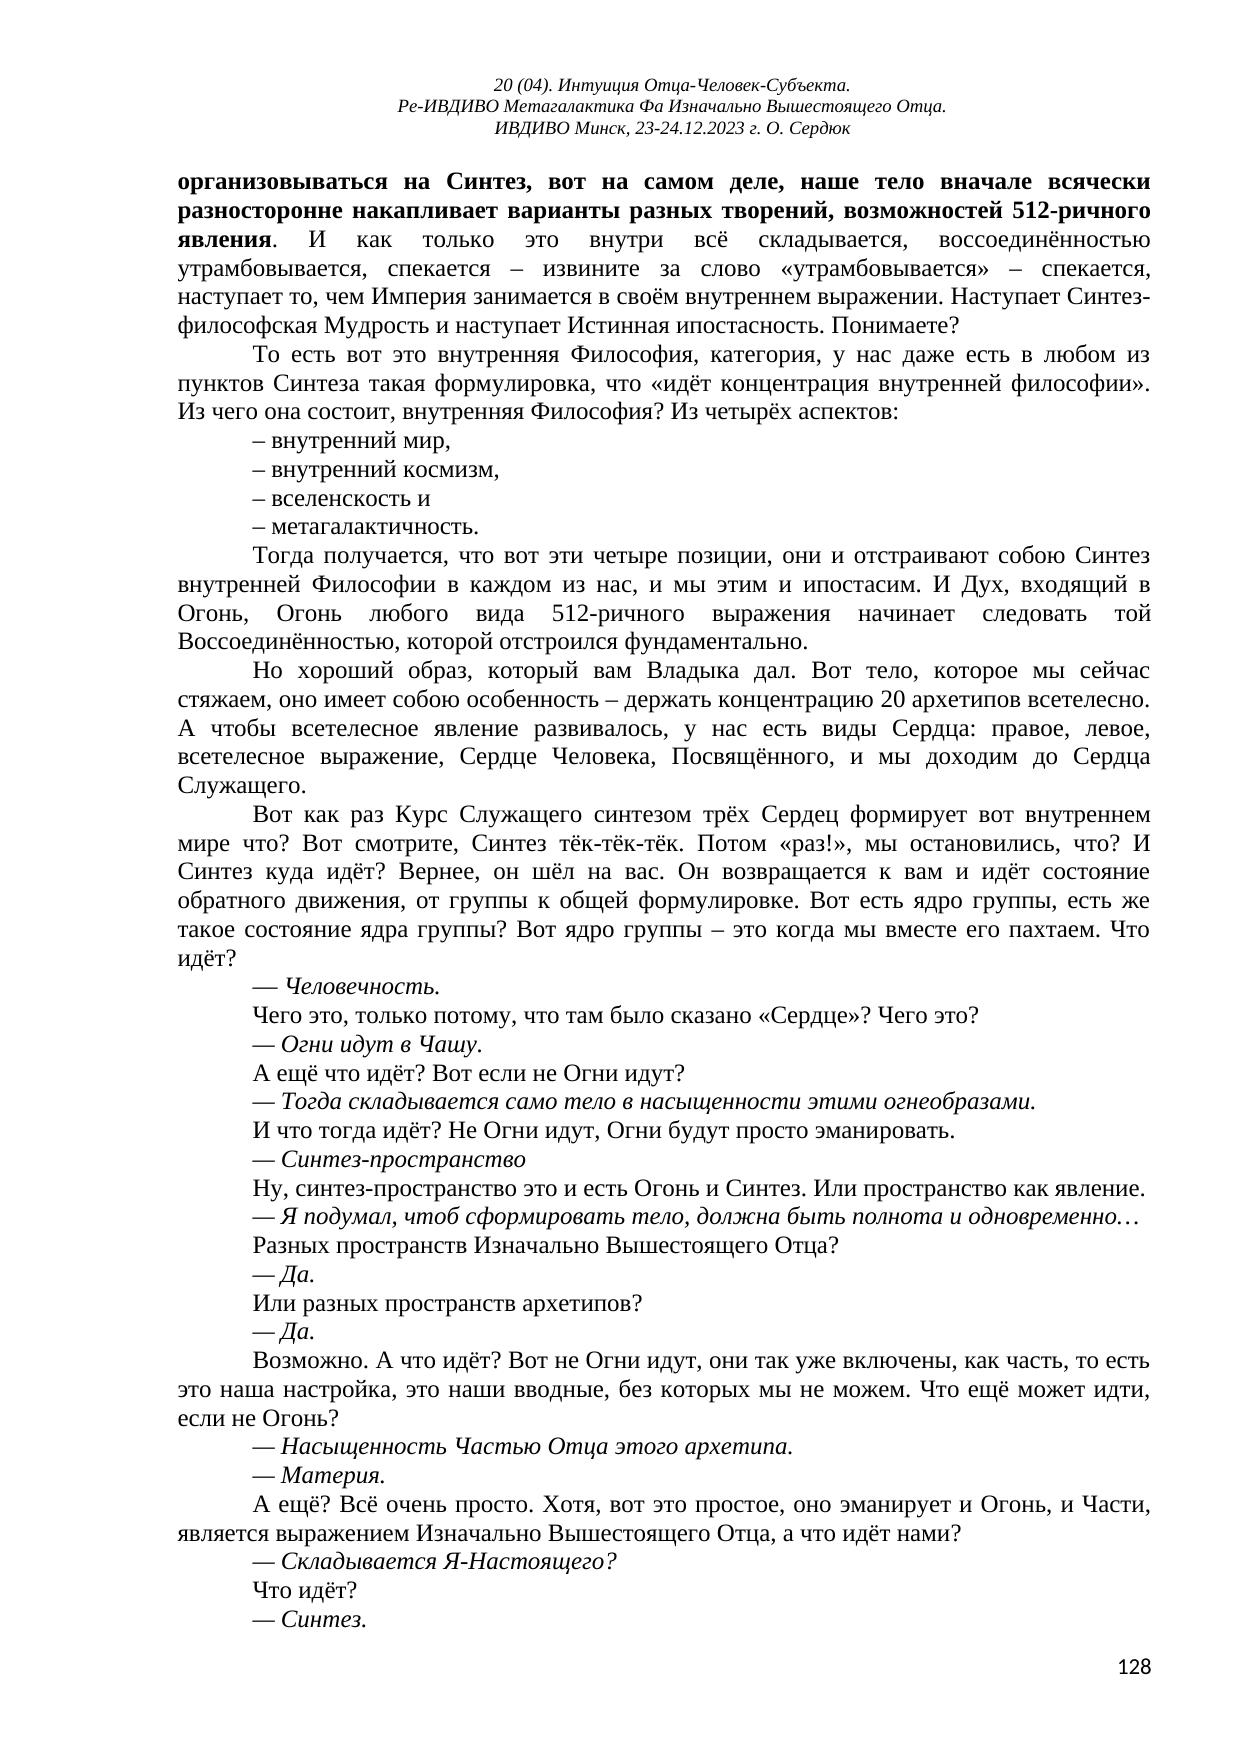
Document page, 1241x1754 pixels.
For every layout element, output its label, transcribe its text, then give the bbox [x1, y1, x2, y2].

text — Тогда складывается само тело в насыщенности этими огнеобразами. [177, 1086, 1152, 1115]
text – вселенскость и [177, 483, 1152, 511]
text — Складывается Я-Настоящего? [177, 1546, 1152, 1575]
text Или разных пространств архетипов? [177, 1288, 1152, 1316]
text Вот как раз Курс Служащего синтезом трёх Сердец формирует вот внутреннем мире что? Вот смотрите, Синтез тёк-тёк-тёк. Потом «раз!», мы остановились, что? И Синтез куда идёт? Вернее, он шёл на вас. Он возвращается к вам и идёт состояние обратного движения, от группы к общей формулировке. Вот есть ядро группы, есть же такое состояние ядра группы? Вот ядро группы – это когда мы вместе его пахтаем. Что идёт? [177, 799, 1152, 971]
text — Синтез-пространство [177, 1144, 1152, 1173]
text Ну, синтез-пространство это и есть Огонь и Синтез. Или пространство как явление. [177, 1173, 1152, 1201]
text — Синтез. [177, 1604, 1152, 1633]
text – метагалактичность. [177, 511, 1152, 540]
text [177, 166, 1152, 339]
text — Человечность. [177, 971, 1152, 1000]
text — Я подумал, чтоб сформировать тело, должна быть полнота и одновременно… [177, 1201, 1152, 1230]
text Тогда получается, что вот эти четыре позиции, они и отстраивают собою Синтез внутренней Философии в каждом из нас, и мы этим и ипостасим. И Дух, входящий в Огонь, Огонь любого вида 512-ричного выражения начинает следовать той Воссоединённостью, которой отстроился фундаментально. [177, 540, 1152, 655]
text А ещё? Всё очень просто. Хотя, вот это простое, оно эманирует и Огонь, и Части, является выражением Изначально Вышестоящего Отца, а что идёт нами? [177, 1489, 1152, 1546]
text То есть вот это внутренняя Философия, категория, у нас даже есть в любом из пунктов Синтеза такая формулировка, что «идёт концентрация внутренней философии». Из чего она состоит, внутренняя Философия? Из четырёх аспектов: [177, 339, 1152, 425]
text — Да. [177, 1316, 1152, 1345]
text – внутренний космизм, [177, 454, 1152, 483]
text А ещё что идёт? Вот если не Огни идут? [177, 1058, 1152, 1086]
text Но хороший образ, который вам Владыка дал. Вот тело, которое мы сейчас стяжаем, оно имеет собою особенность – держать концентрацию 20 архетипов всетелесно. А чтобы всетелесное явление развивалось, у нас есть виды Сердца: правое, левое, всетелесное выражение, Сердце Человека, Посвящённого, и мы доходим до Сердца Служащего. [177, 655, 1152, 799]
text — Да. [177, 1259, 1152, 1288]
text Что идёт? [177, 1575, 1152, 1604]
text Чего это, только потому, что там было сказано «Сердце»? Чего это? [177, 1000, 1152, 1029]
text — Насыщенность Частью Отца этого архетипа. [177, 1431, 1152, 1460]
text И что тогда идёт? Не Огни идут, Огни будут просто эманировать. [177, 1115, 1152, 1144]
text — Огни идут в Чашу. [177, 1029, 1152, 1058]
text Разных пространств Изначально Вышестоящего Отца? [177, 1230, 1152, 1259]
text — Материя. [177, 1460, 1152, 1489]
text – внутренний мир, [177, 425, 1152, 454]
text Возможно. А что идёт? Вот не Огни идут, они так уже включены, как часть, то есть это наша настройка, это наши вводные, без которых мы не можем. Что ещё может идти, если не Огонь? [177, 1345, 1152, 1431]
